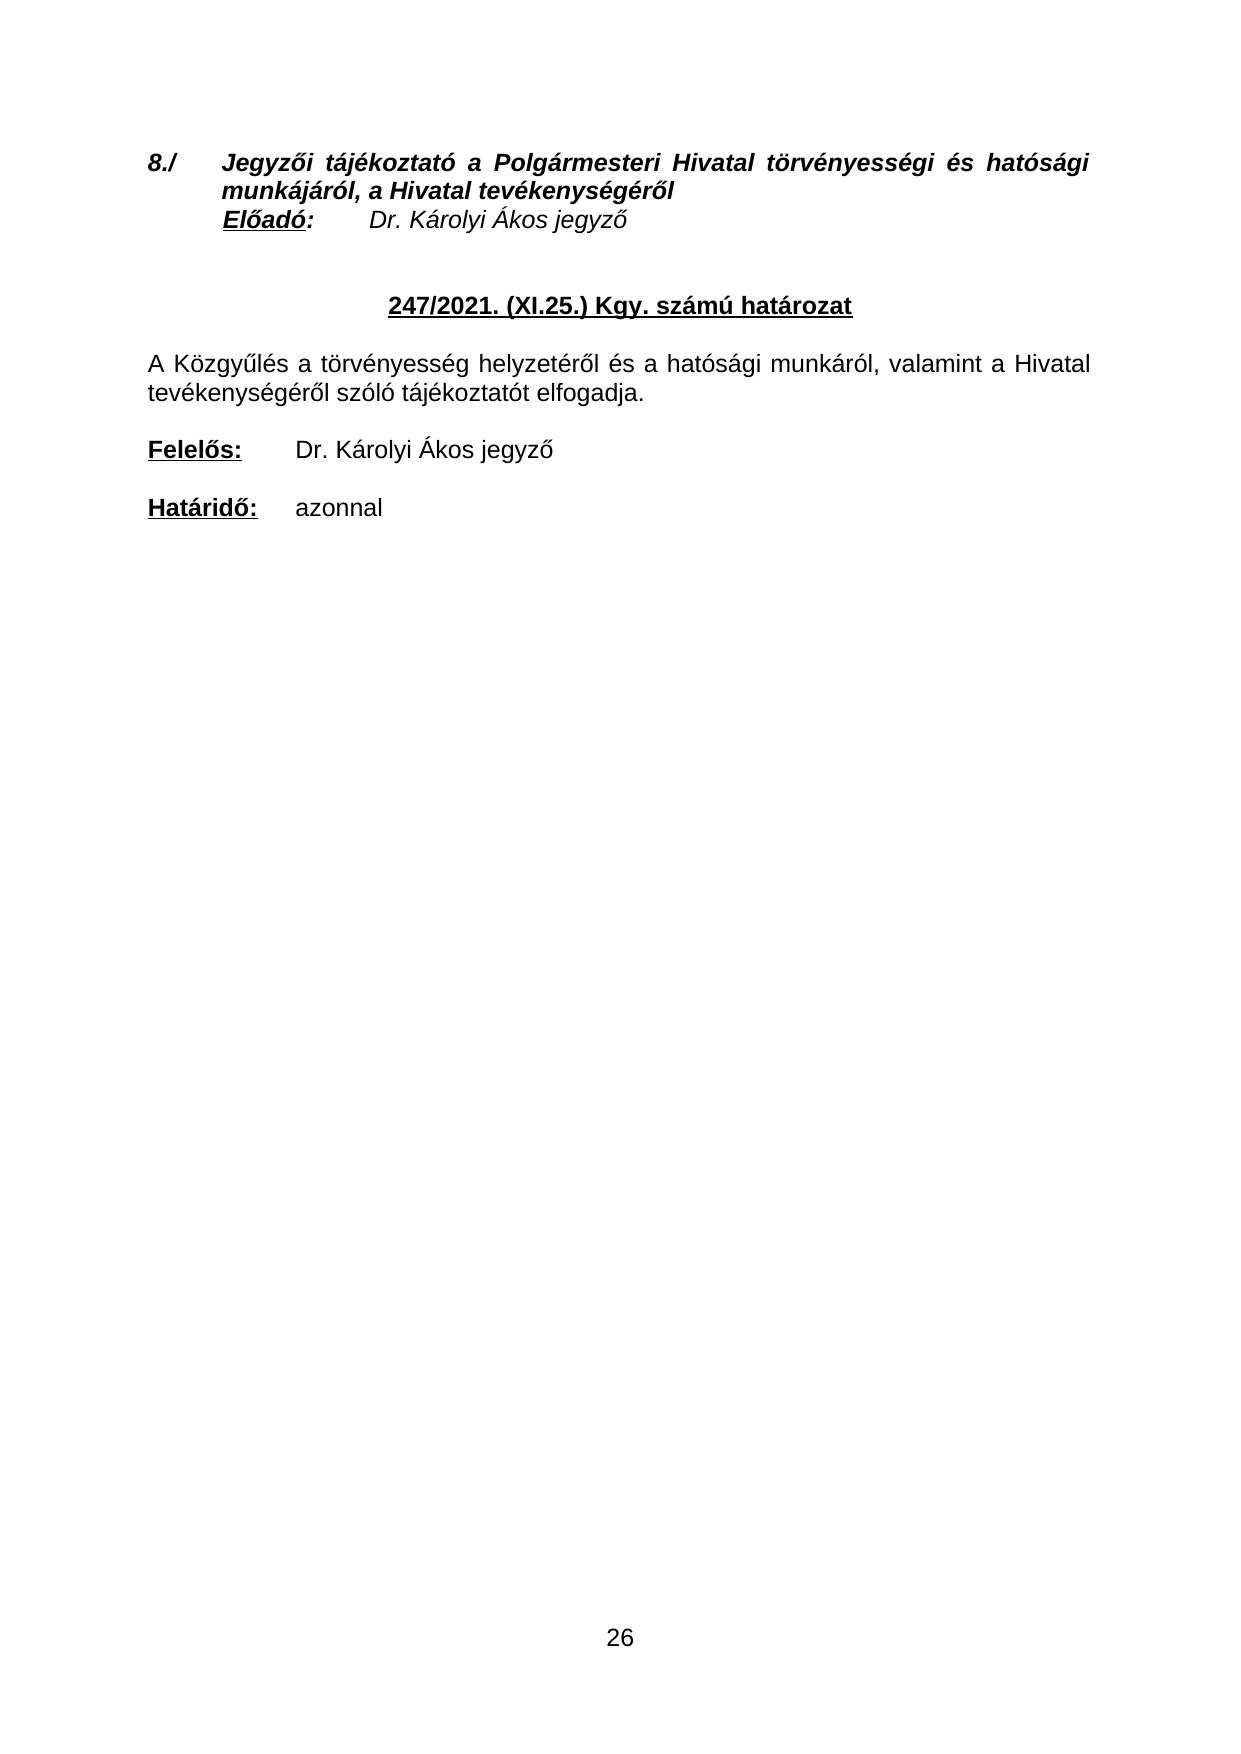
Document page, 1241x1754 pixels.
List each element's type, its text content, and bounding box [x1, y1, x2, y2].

text 247/2021. (XI.25.) Kgy. számú határozat [148, 291, 1093, 320]
text Előadó: Dr. Károlyi Ákos jegyző [148, 205, 1093, 234]
text A Közgyűlés a törvényesség helyzetéről és a hatósági munkáról, valamint a Hivatal tevékenységéről szóló tájékoztatót elfogadja. [148, 349, 1093, 406]
text 8./ Jegyzői tájékoztató a Polgármesteri Hivatal törvényességi és hatósági munkájáról, a Hivatal tevékenységéről [148, 148, 1093, 205]
text Felelős: Dr. Károlyi Ákos jegyző [148, 435, 1093, 464]
text Határidő: azonnal [148, 493, 1093, 521]
